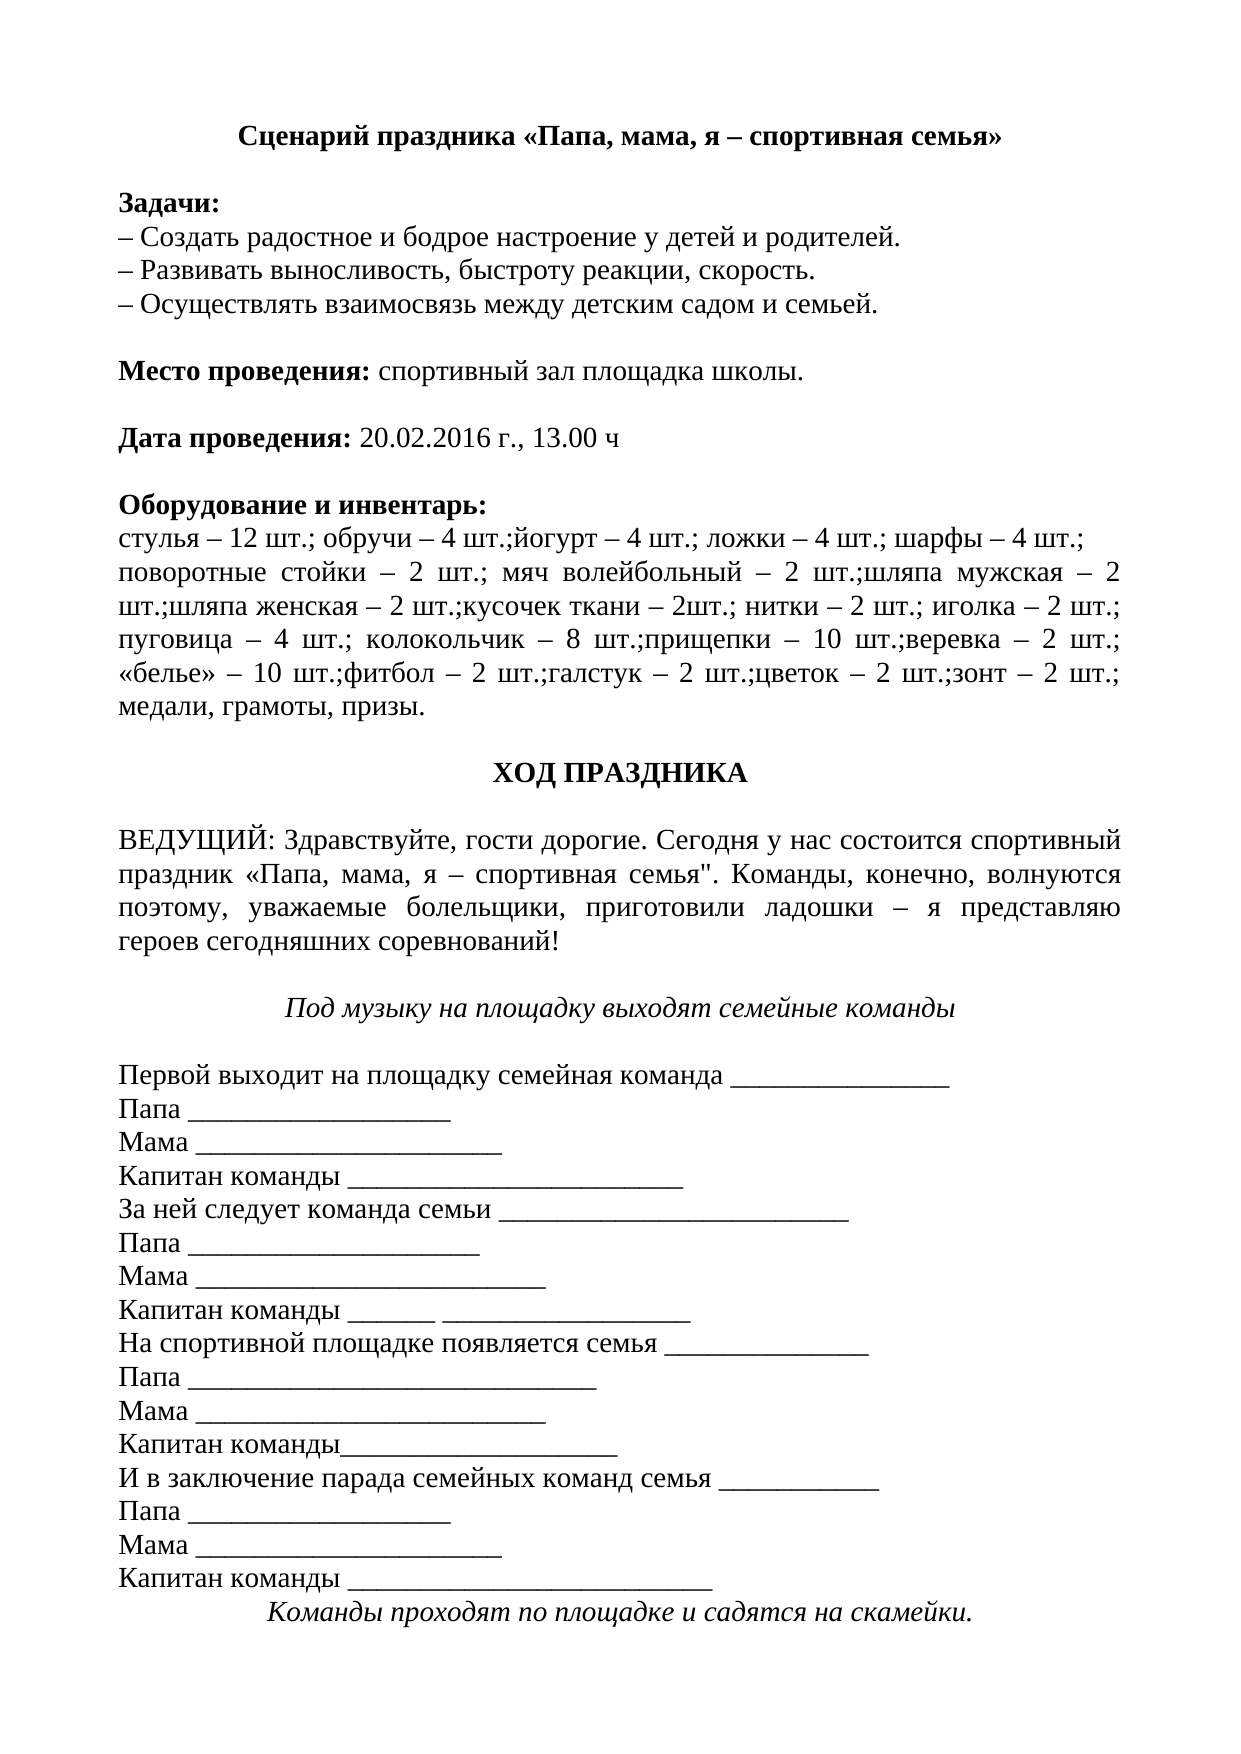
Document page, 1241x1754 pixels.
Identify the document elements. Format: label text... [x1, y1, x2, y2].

text Дата проведения: 20.02.2016 г., 13.00 ч [118, 420, 1122, 453]
text Задачи: [118, 185, 1122, 219]
text Первой выходит на площадку семейная команда _______________ [118, 1057, 1122, 1091]
text За ней следует команда семьи ________________________ [118, 1191, 1122, 1225]
text Под музыку на площадку выходят семейные команды [118, 990, 1122, 1024]
text ХОД ПРАЗДНИКA [118, 755, 1122, 789]
text Место проведения: спортивный зал площадка школы. [118, 353, 1122, 386]
text Мама ________________________ [118, 1258, 1122, 1292]
text стулья – 12 шт.; обручи – 4 шт.;йогурт – 4 шт.; ложки – 4 шт.; шарфы – 4 шт.; [118, 521, 1122, 554]
text поворотные стойки – 2 шт.; мяч волейбольный – 2 шт.;шляпа мужская – 2 шт.;шляпа женская – 2 шт.;кусочек ткани – 2шт.; нитки – 2 шт.; иголка – 2 шт.; пуговица – 4 шт.; колокольчик – 8 шт.;прищепки – 10 шт.;веревка – 2 шт.; «белье» – 10 шт.;фитбол – 2 шт.;галстук – 2 шт.;цветок – 2 шт.;зонт – 2 шт.; медали, грамоты, призы. [118, 554, 1122, 722]
text И в заключение парада семейных команд семья ___________ [118, 1460, 1122, 1493]
text Капитан команды _________________________ [118, 1560, 1122, 1594]
text – Развивать выносливость, быстроту реакции, скорость. [118, 252, 1122, 286]
text Мама _____________________ [118, 1124, 1122, 1158]
text Капитан команды___________________ [118, 1426, 1122, 1460]
text Капитан команды _______________________ [118, 1158, 1122, 1191]
text На спортивной площадке появляется семья ______________ [118, 1326, 1122, 1359]
text Капитан команды ______ _________________ [118, 1292, 1122, 1326]
text Сценарий праздника «Папа, мама, я – спортивная семья» [118, 118, 1122, 152]
text – Создать радостное и бодрое настроение у детей и родителей. [118, 219, 1122, 252]
text Папа ____________________________ [118, 1359, 1122, 1393]
text Папа __________________ [118, 1091, 1122, 1124]
text Мама ________________________ [118, 1393, 1122, 1426]
text Папа __________________ [118, 1493, 1122, 1527]
text – Осуществлять взаимосвязь между детским садом и семьей. [118, 286, 1122, 319]
text Оборудование и инвентарь: [118, 487, 1122, 521]
text Папа ____________________ [118, 1225, 1122, 1258]
text BЕДУЩИЙ: Здравствуйте, гости дорогие. Сегодня у нас состоится спортивный праздник «Папа, мама, я – спортивная семья". Команды, конечно, волнуются поэтому, уважаемые болельщики, приготовили ладошки – я представляю героев сегодняшних соревнований! [118, 822, 1122, 957]
text Мама _____________________ [118, 1527, 1122, 1560]
text Команды проходят по площадке и садятся на скамейки. [118, 1594, 1122, 1627]
